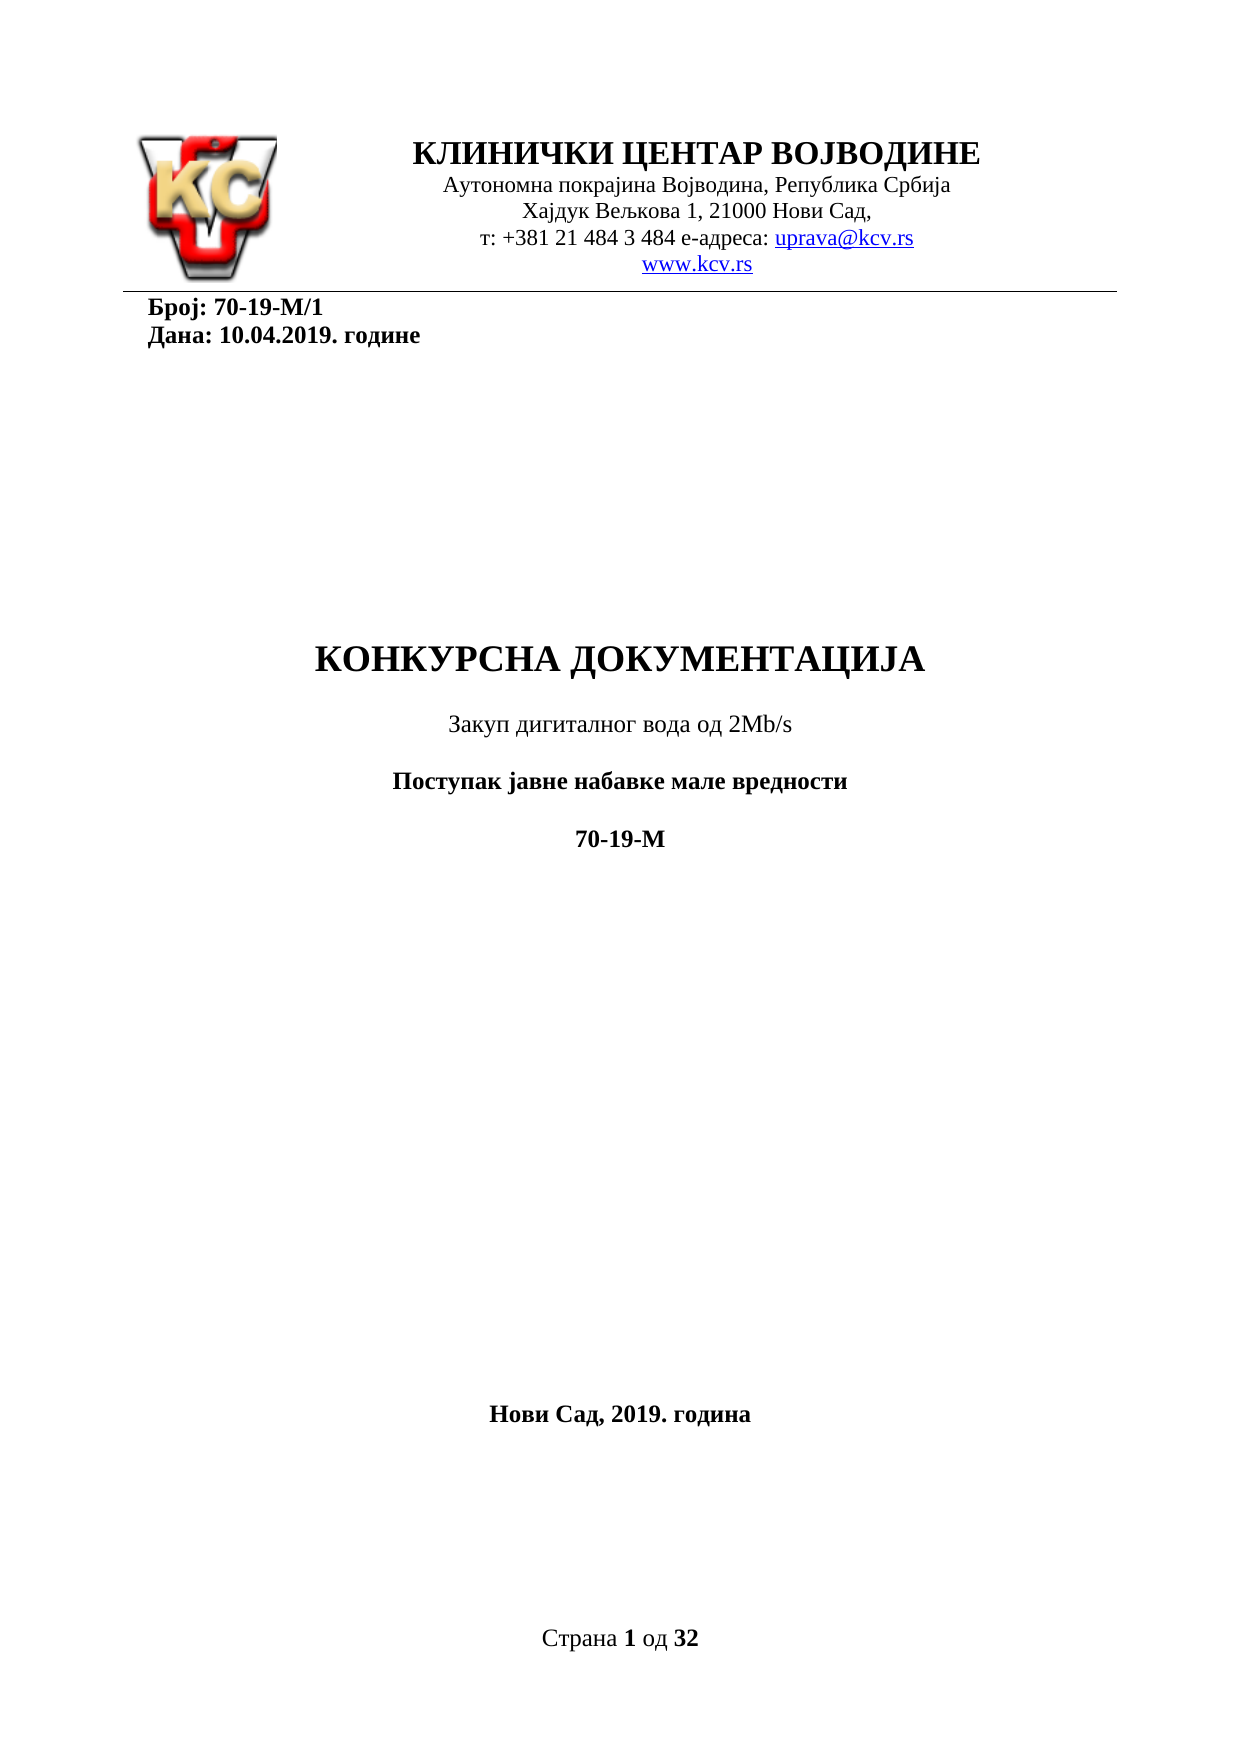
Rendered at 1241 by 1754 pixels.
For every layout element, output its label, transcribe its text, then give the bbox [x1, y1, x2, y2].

picture [134, 132, 277, 283]
text Број: 70-19-M/1 [148, 292, 1092, 321]
text Нови Сад, 2019. година [148, 1399, 1092, 1427]
text КОНКУРСНА ДОКУМЕНТАЦИЈА [148, 637, 1092, 680]
text 70-19-M [148, 824, 1092, 852]
text Дана: 10.04.2019. године [148, 321, 1092, 349]
table_header КЛИНИЧКИ ЦЕНТАР ВОЈВОДИНЕ Аутономна покрајина Војводина, Република Србија Хајдук Вељкова 1, 21000 Нови Сад, т: +381 21 484 3 484 е-адреса: uprava@kcv.rs www.kcv.rs [277, 133, 1117, 291]
table_header [123, 133, 277, 291]
text Закуп дигиталног вода од 2Mb/s [148, 709, 1092, 737]
